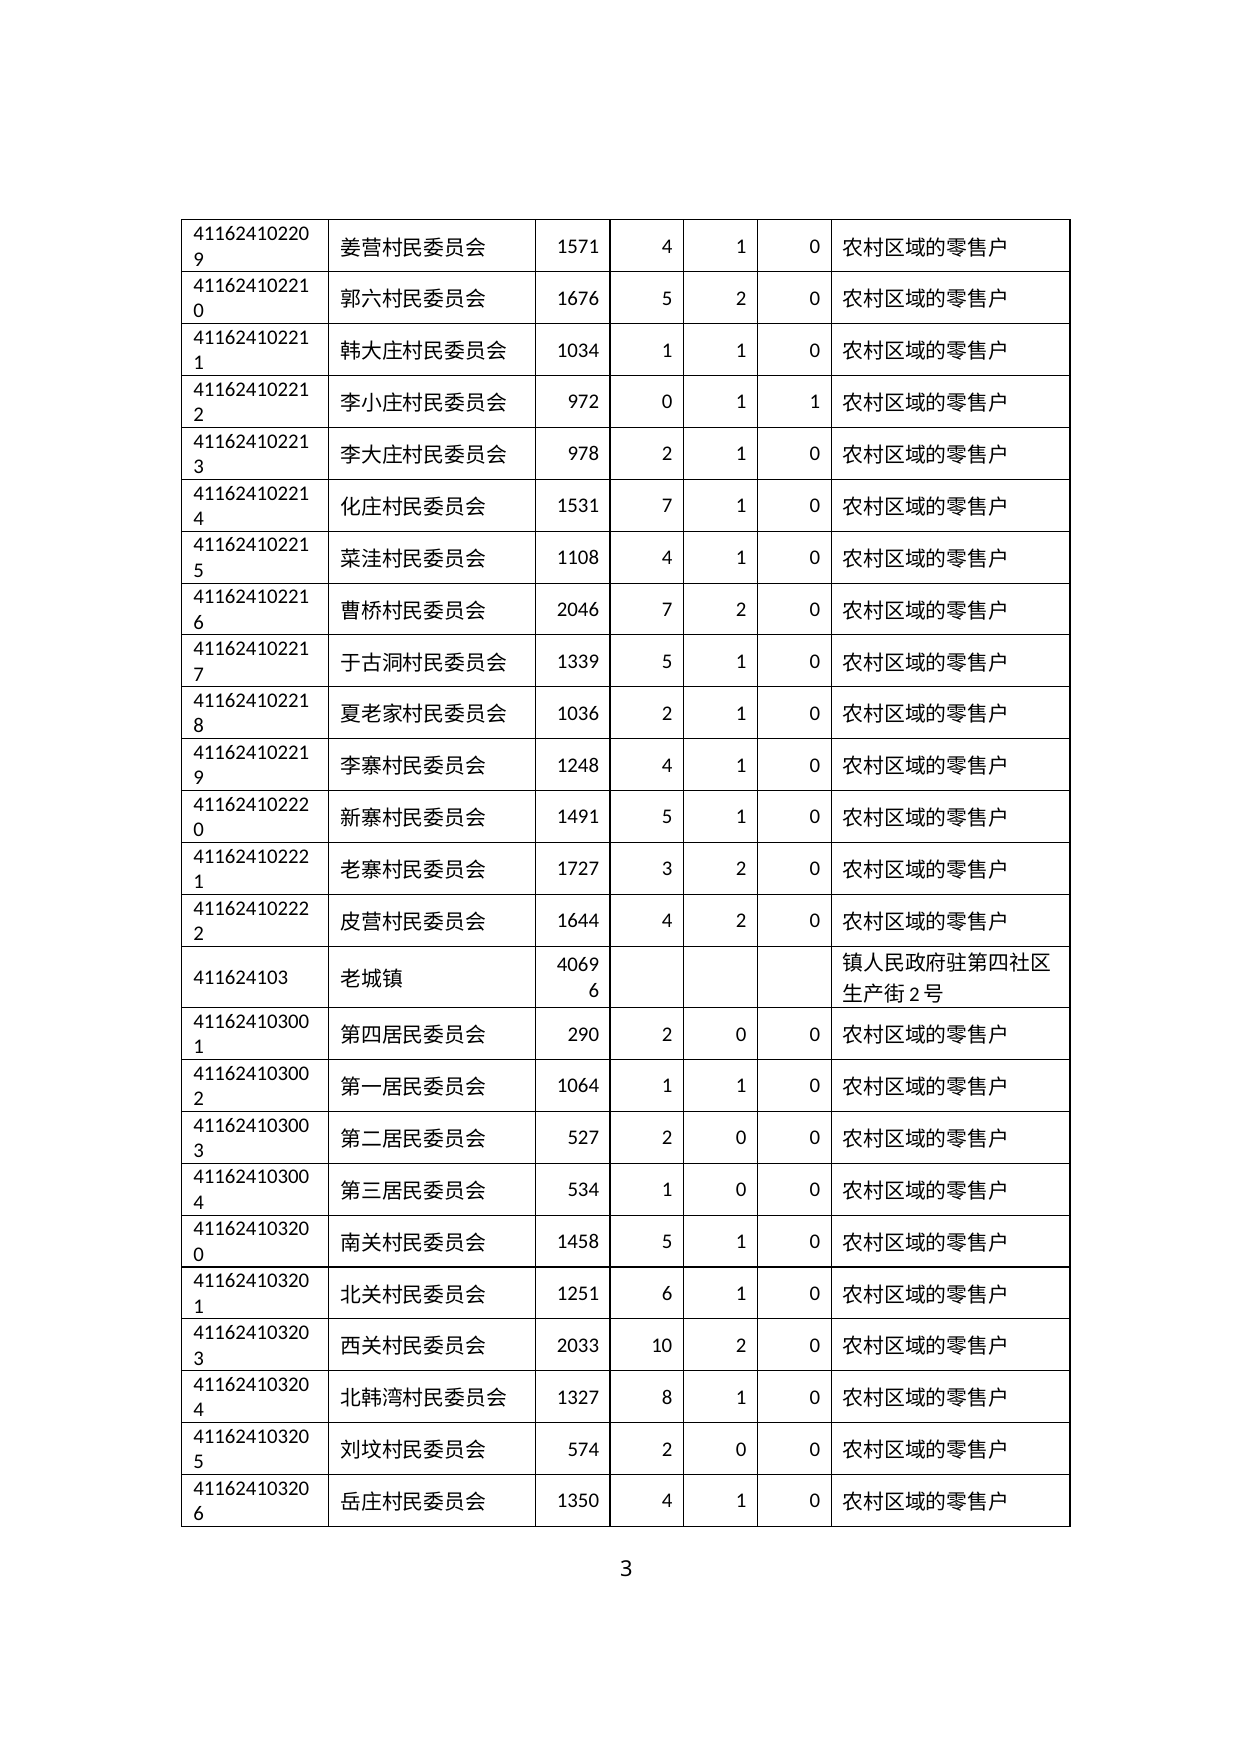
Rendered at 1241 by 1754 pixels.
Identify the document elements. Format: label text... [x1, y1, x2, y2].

table_cell 1 [684, 1216, 757, 1266]
table_cell 0 [758, 843, 831, 894]
table_cell 0 [758, 220, 831, 271]
table_cell 0 [758, 635, 831, 686]
table_cell 2 [684, 272, 757, 323]
table_cell 411624102216 [182, 584, 328, 634]
table_cell 411624102215 [182, 532, 328, 582]
table_cell 2 [684, 584, 757, 634]
table_cell 5 [611, 1216, 683, 1266]
table_cell 农村区域的零售户 [832, 220, 1069, 271]
table_cell 0 [758, 1371, 831, 1422]
table_cell 0 [758, 1164, 831, 1214]
table_cell 4 [611, 220, 683, 271]
table_cell 于古洞村民委员会 [329, 635, 535, 686]
table_cell 1 [684, 739, 757, 790]
table_cell 农村区域的零售户 [832, 739, 1069, 790]
table_cell 镇人民政府驻第四社区生产街2号 [832, 947, 1069, 1007]
table_cell 4 [611, 1475, 683, 1526]
table_cell 411624102214 [182, 480, 328, 531]
table_cell 2 [611, 428, 683, 479]
table_cell 1531 [536, 480, 609, 531]
table_cell 老寨村民委员会 [329, 843, 535, 894]
table_cell 0 [758, 1008, 831, 1059]
table_cell 5 [611, 272, 683, 323]
table_cell 2 [611, 1008, 683, 1059]
table_cell 972 [536, 376, 609, 427]
table_cell [758, 947, 831, 1007]
table_cell 1 [684, 1371, 757, 1422]
table_cell 1 [684, 635, 757, 686]
table_cell 411624103004 [182, 1164, 328, 1214]
table_cell 农村区域的零售户 [832, 843, 1069, 894]
table_cell 2 [611, 687, 683, 738]
table_cell 0 [684, 1423, 757, 1474]
table_cell 0 [611, 376, 683, 427]
table_cell 411624102217 [182, 635, 328, 686]
table_cell 5 [611, 791, 683, 842]
table_cell 农村区域的零售户 [832, 687, 1069, 738]
table_cell 1 [611, 1164, 683, 1214]
table_cell 411624102209 [182, 220, 328, 271]
table_cell 1 [684, 220, 757, 271]
table_cell 2033 [536, 1319, 609, 1370]
table_cell 1 [684, 376, 757, 427]
table_cell [684, 947, 757, 1007]
table_cell 411624103206 [182, 1475, 328, 1526]
table_cell 第三居民委员会 [329, 1164, 535, 1214]
table_cell [611, 947, 683, 1007]
table_cell 2 [684, 895, 757, 946]
table_cell 0 [758, 428, 831, 479]
table_cell 0 [758, 791, 831, 842]
table_cell 411624103205 [182, 1423, 328, 1474]
table_cell 1339 [536, 635, 609, 686]
table_cell 0 [758, 1423, 831, 1474]
table_cell 411624102222 [182, 895, 328, 946]
table_cell 5 [611, 635, 683, 686]
table_cell 40696 [536, 947, 609, 1007]
table_cell 农村区域的零售户 [832, 1164, 1069, 1214]
table_cell 0 [758, 687, 831, 738]
table_cell 1676 [536, 272, 609, 323]
table_cell 1644 [536, 895, 609, 946]
table_cell 0 [758, 272, 831, 323]
table_cell 1248 [536, 739, 609, 790]
table_cell 农村区域的零售户 [832, 1475, 1069, 1526]
table_cell 1491 [536, 791, 609, 842]
table_cell 411624102221 [182, 843, 328, 894]
table_cell 0 [684, 1112, 757, 1163]
table_cell 1 [684, 1060, 757, 1111]
table_cell 0 [758, 324, 831, 375]
table_cell 1350 [536, 1475, 609, 1526]
table_cell 411624103001 [182, 1008, 328, 1059]
table_cell 北韩湾村民委员会 [329, 1371, 535, 1422]
table_cell 皮营村民委员会 [329, 895, 535, 946]
table_cell 第一居民委员会 [329, 1060, 535, 1111]
table_cell 农村区域的零售户 [832, 1371, 1069, 1422]
table_cell 1727 [536, 843, 609, 894]
table_cell 411624102210 [182, 272, 328, 323]
table_cell 1571 [536, 220, 609, 271]
table_cell 1036 [536, 687, 609, 738]
table_cell 1 [684, 687, 757, 738]
table_cell 411624102213 [182, 428, 328, 479]
table_cell 0 [758, 895, 831, 946]
table_cell 1 [684, 1475, 757, 1526]
table_cell 4 [611, 532, 683, 582]
table_cell 2 [611, 1423, 683, 1474]
table_cell 农村区域的零售户 [832, 635, 1069, 686]
table_cell 岳庄村民委员会 [329, 1475, 535, 1526]
table_cell 曹桥村民委员会 [329, 584, 535, 634]
table_cell 10 [611, 1319, 683, 1370]
table_cell 1 [684, 791, 757, 842]
table_cell 8 [611, 1371, 683, 1422]
table_cell 411624102212 [182, 376, 328, 427]
table_cell 0 [684, 1008, 757, 1059]
table_cell 南关村民委员会 [329, 1216, 535, 1266]
table_cell 1 [758, 376, 831, 427]
table_cell 527 [536, 1112, 609, 1163]
table_cell 第四居民委员会 [329, 1008, 535, 1059]
table_cell 411624103003 [182, 1112, 328, 1163]
table_cell 7 [611, 480, 683, 531]
table_cell 0 [758, 1216, 831, 1266]
table_cell 0 [758, 1268, 831, 1318]
table_cell 韩大庄村民委员会 [329, 324, 535, 375]
table_cell 0 [758, 532, 831, 582]
table_cell 2 [684, 843, 757, 894]
table_cell 1251 [536, 1268, 609, 1318]
table_cell 农村区域的零售户 [832, 1060, 1069, 1111]
table_cell 1108 [536, 532, 609, 582]
table_cell 农村区域的零售户 [832, 1423, 1069, 1474]
table_cell 1 [684, 480, 757, 531]
table_cell 978 [536, 428, 609, 479]
table_cell 1 [684, 1268, 757, 1318]
table_cell 1 [684, 428, 757, 479]
table_cell 411624103204 [182, 1371, 328, 1422]
table_cell 农村区域的零售户 [832, 1268, 1069, 1318]
table_cell 1 [684, 532, 757, 582]
table_cell 农村区域的零售户 [832, 324, 1069, 375]
table_cell 农村区域的零售户 [832, 1112, 1069, 1163]
table_cell 农村区域的零售户 [832, 428, 1069, 479]
table_cell 农村区域的零售户 [832, 1008, 1069, 1059]
table_cell 2 [684, 1319, 757, 1370]
table_cell 西关村民委员会 [329, 1319, 535, 1370]
table_cell 1 [611, 1060, 683, 1111]
table_cell 第二居民委员会 [329, 1112, 535, 1163]
table_cell 411624103203 [182, 1319, 328, 1370]
table_cell 411624102218 [182, 687, 328, 738]
table_cell 411624102211 [182, 324, 328, 375]
table_cell 290 [536, 1008, 609, 1059]
table_cell 农村区域的零售户 [832, 895, 1069, 946]
table_cell 农村区域的零售户 [832, 791, 1069, 842]
table_cell 1 [684, 324, 757, 375]
table_cell 刘坟村民委员会 [329, 1423, 535, 1474]
table_cell 农村区域的零售户 [832, 480, 1069, 531]
table_cell 1064 [536, 1060, 609, 1111]
table_cell 郭六村民委员会 [329, 272, 535, 323]
table_cell 夏老家村民委员会 [329, 687, 535, 738]
table_cell 1458 [536, 1216, 609, 1266]
table_cell 菜洼村民委员会 [329, 532, 535, 582]
table_cell 0 [758, 1475, 831, 1526]
table_cell 411624102220 [182, 791, 328, 842]
table_cell 农村区域的零售户 [832, 532, 1069, 582]
table_cell 1 [611, 324, 683, 375]
table_cell 4 [611, 739, 683, 790]
table_cell 农村区域的零售户 [832, 376, 1069, 427]
table_cell 0 [758, 584, 831, 634]
table_cell 4 [611, 895, 683, 946]
table_cell 2 [611, 1112, 683, 1163]
table_cell 411624103 [182, 947, 328, 1007]
table_cell 411624103201 [182, 1268, 328, 1318]
table_cell 3 [611, 843, 683, 894]
table_cell 李寨村民委员会 [329, 739, 535, 790]
table_cell 北关村民委员会 [329, 1268, 535, 1318]
table_cell 化庄村民委员会 [329, 480, 535, 531]
table_cell 农村区域的零售户 [832, 584, 1069, 634]
table_cell 1034 [536, 324, 609, 375]
table_cell 姜营村民委员会 [329, 220, 535, 271]
table_cell 农村区域的零售户 [832, 1319, 1069, 1370]
table_cell 0 [684, 1164, 757, 1214]
table_cell 411624103002 [182, 1060, 328, 1111]
table_cell 李大庄村民委员会 [329, 428, 535, 479]
table_cell 0 [758, 1319, 831, 1370]
table_cell 0 [758, 1112, 831, 1163]
table_cell 农村区域的零售户 [832, 1216, 1069, 1266]
table_cell 1327 [536, 1371, 609, 1422]
table_cell 6 [611, 1268, 683, 1318]
table_cell 农村区域的零售户 [832, 272, 1069, 323]
table_cell 574 [536, 1423, 609, 1474]
table_cell 李小庄村民委员会 [329, 376, 535, 427]
table_cell 0 [758, 480, 831, 531]
table_cell 7 [611, 584, 683, 634]
table_cell 411624102219 [182, 739, 328, 790]
table_cell 2046 [536, 584, 609, 634]
table_cell 411624103200 [182, 1216, 328, 1266]
table_cell 0 [758, 739, 831, 790]
table_cell 534 [536, 1164, 609, 1214]
table_cell 新寨村民委员会 [329, 791, 535, 842]
table_cell 老城镇 [329, 947, 535, 1007]
table_cell 0 [758, 1060, 831, 1111]
